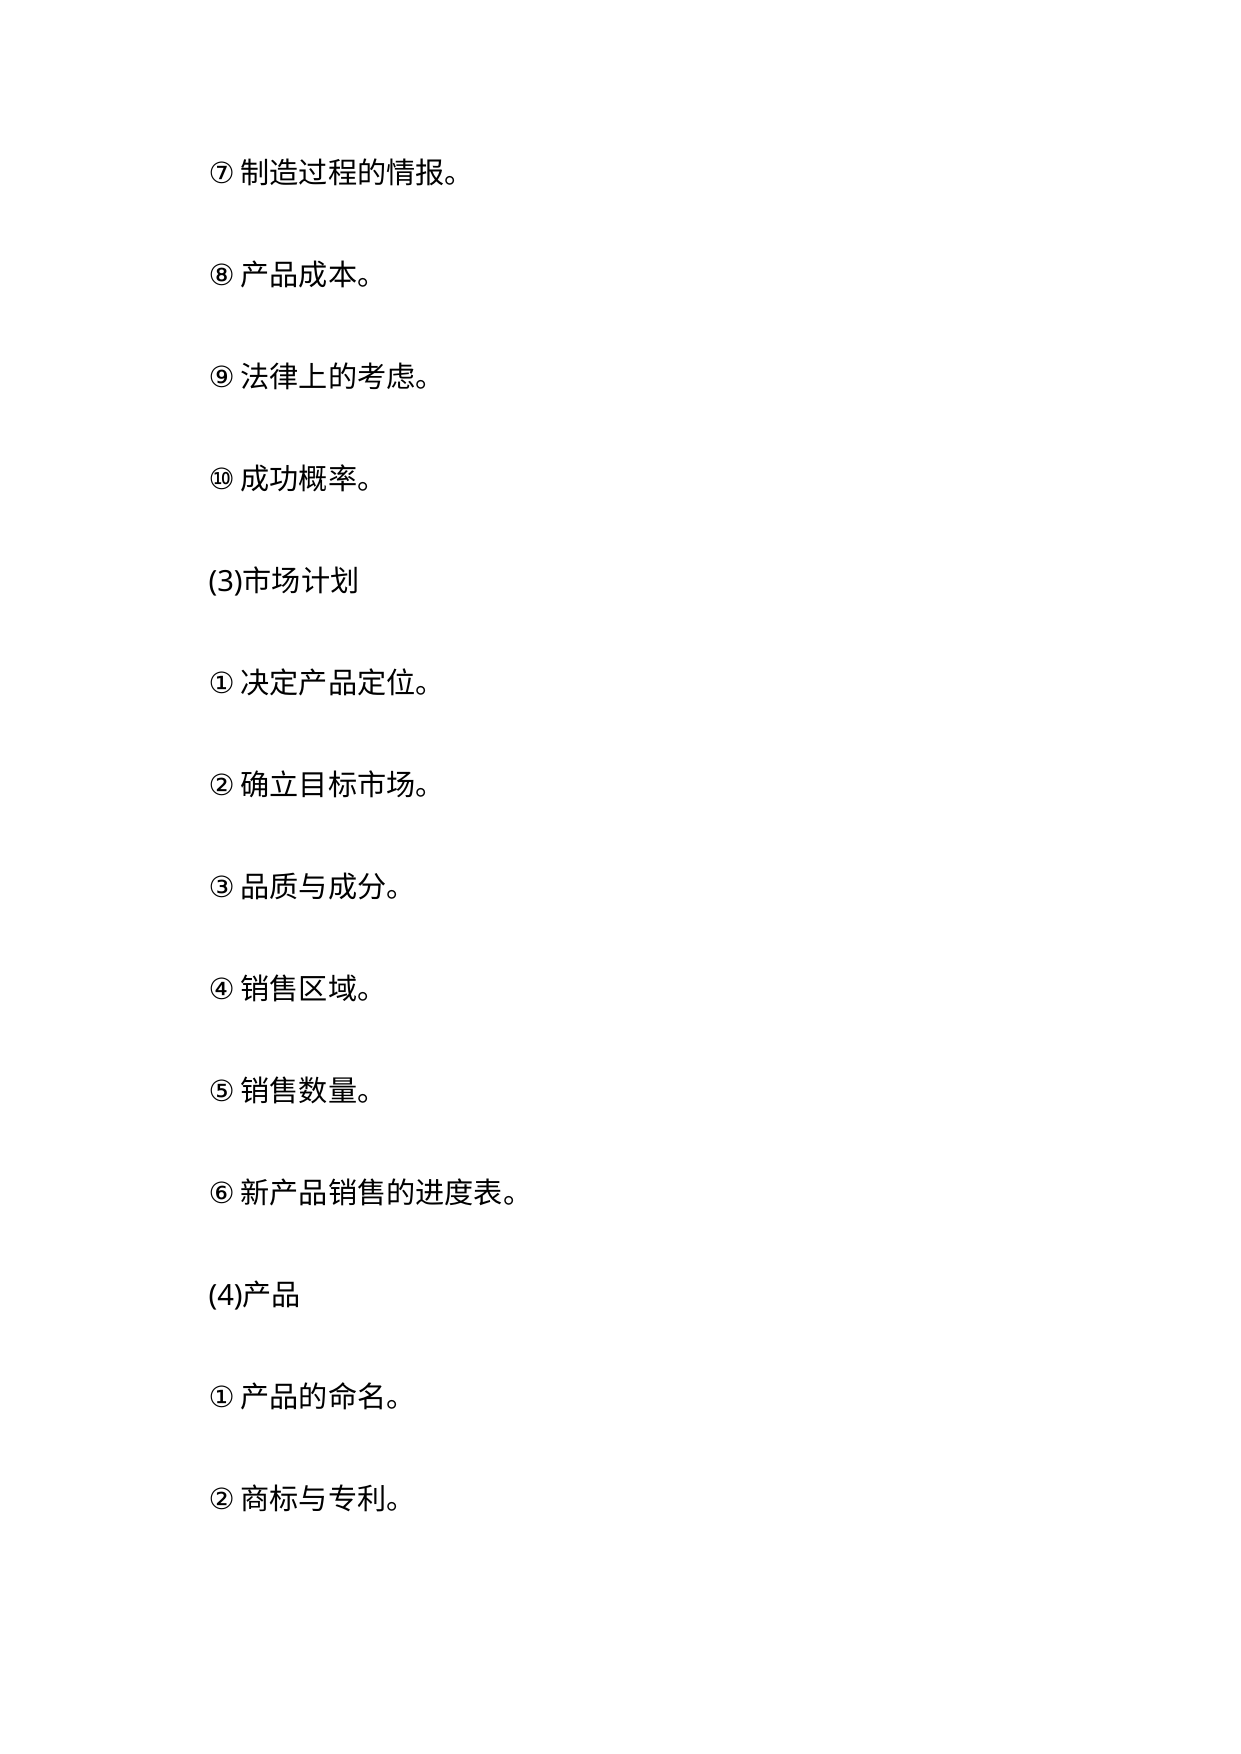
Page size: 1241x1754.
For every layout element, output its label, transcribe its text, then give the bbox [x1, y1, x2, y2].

text (3)市场计划 [150, 558, 1090, 600]
text ③品质与成分。 [150, 864, 1090, 906]
text ⑥新产品销售的进度表。 [150, 1170, 1090, 1212]
text ④销售区域。 [150, 966, 1090, 1008]
text ⑨法律上的考虑。 [150, 354, 1090, 396]
text (4)产品 [150, 1272, 1090, 1314]
text ⑤销售数量。 [150, 1068, 1090, 1110]
text ①决定产品定位。 [150, 660, 1090, 702]
text ⑩成功概率。 [150, 456, 1090, 498]
text ⑧产品成本。 [150, 252, 1090, 294]
text ②商标与专利。 [150, 1476, 1090, 1518]
text ②确立目标市场。 [150, 762, 1090, 804]
text ①产品的命名。 [150, 1374, 1090, 1416]
text ⑦制造过程的情报。 [150, 150, 1090, 192]
